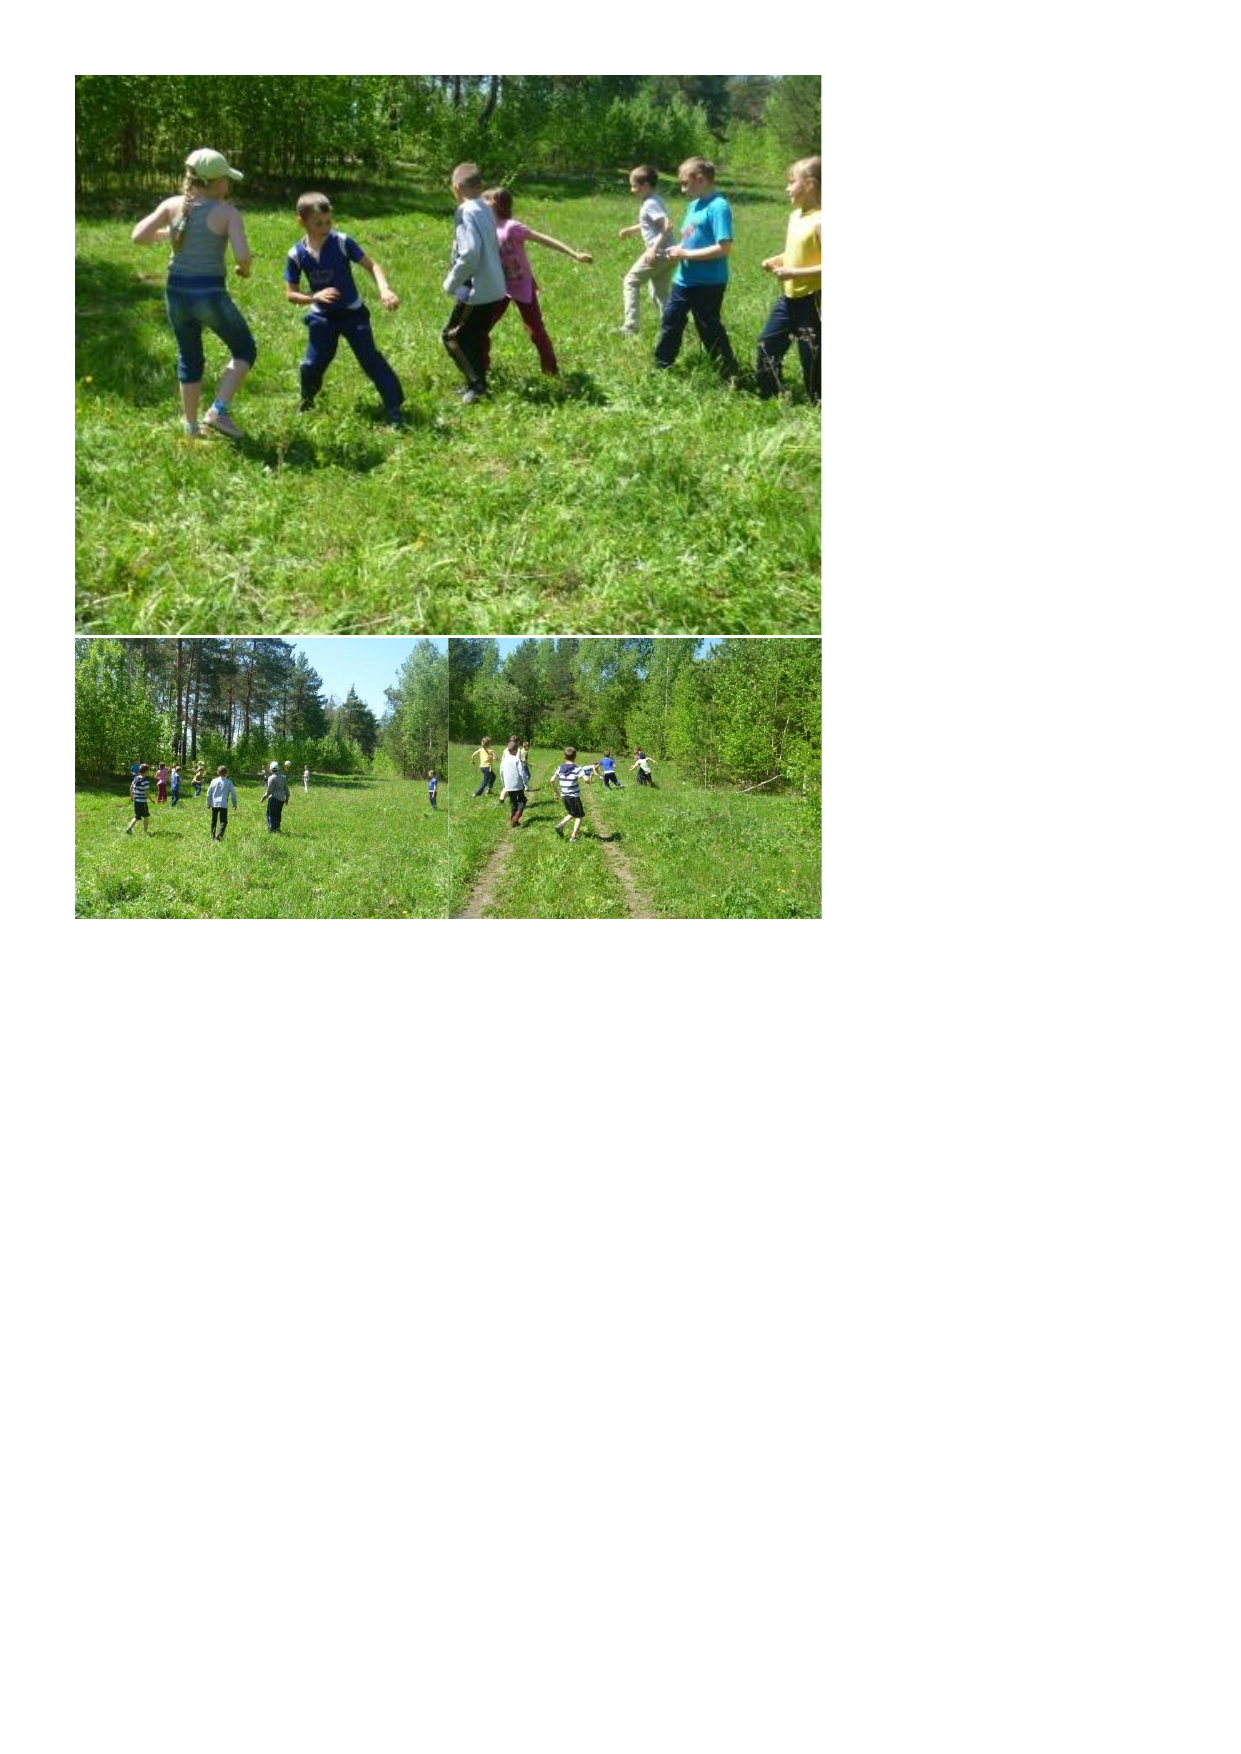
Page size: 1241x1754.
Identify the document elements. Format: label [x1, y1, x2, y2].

picture [75, 638, 822, 919]
picture [75, 75, 822, 635]
